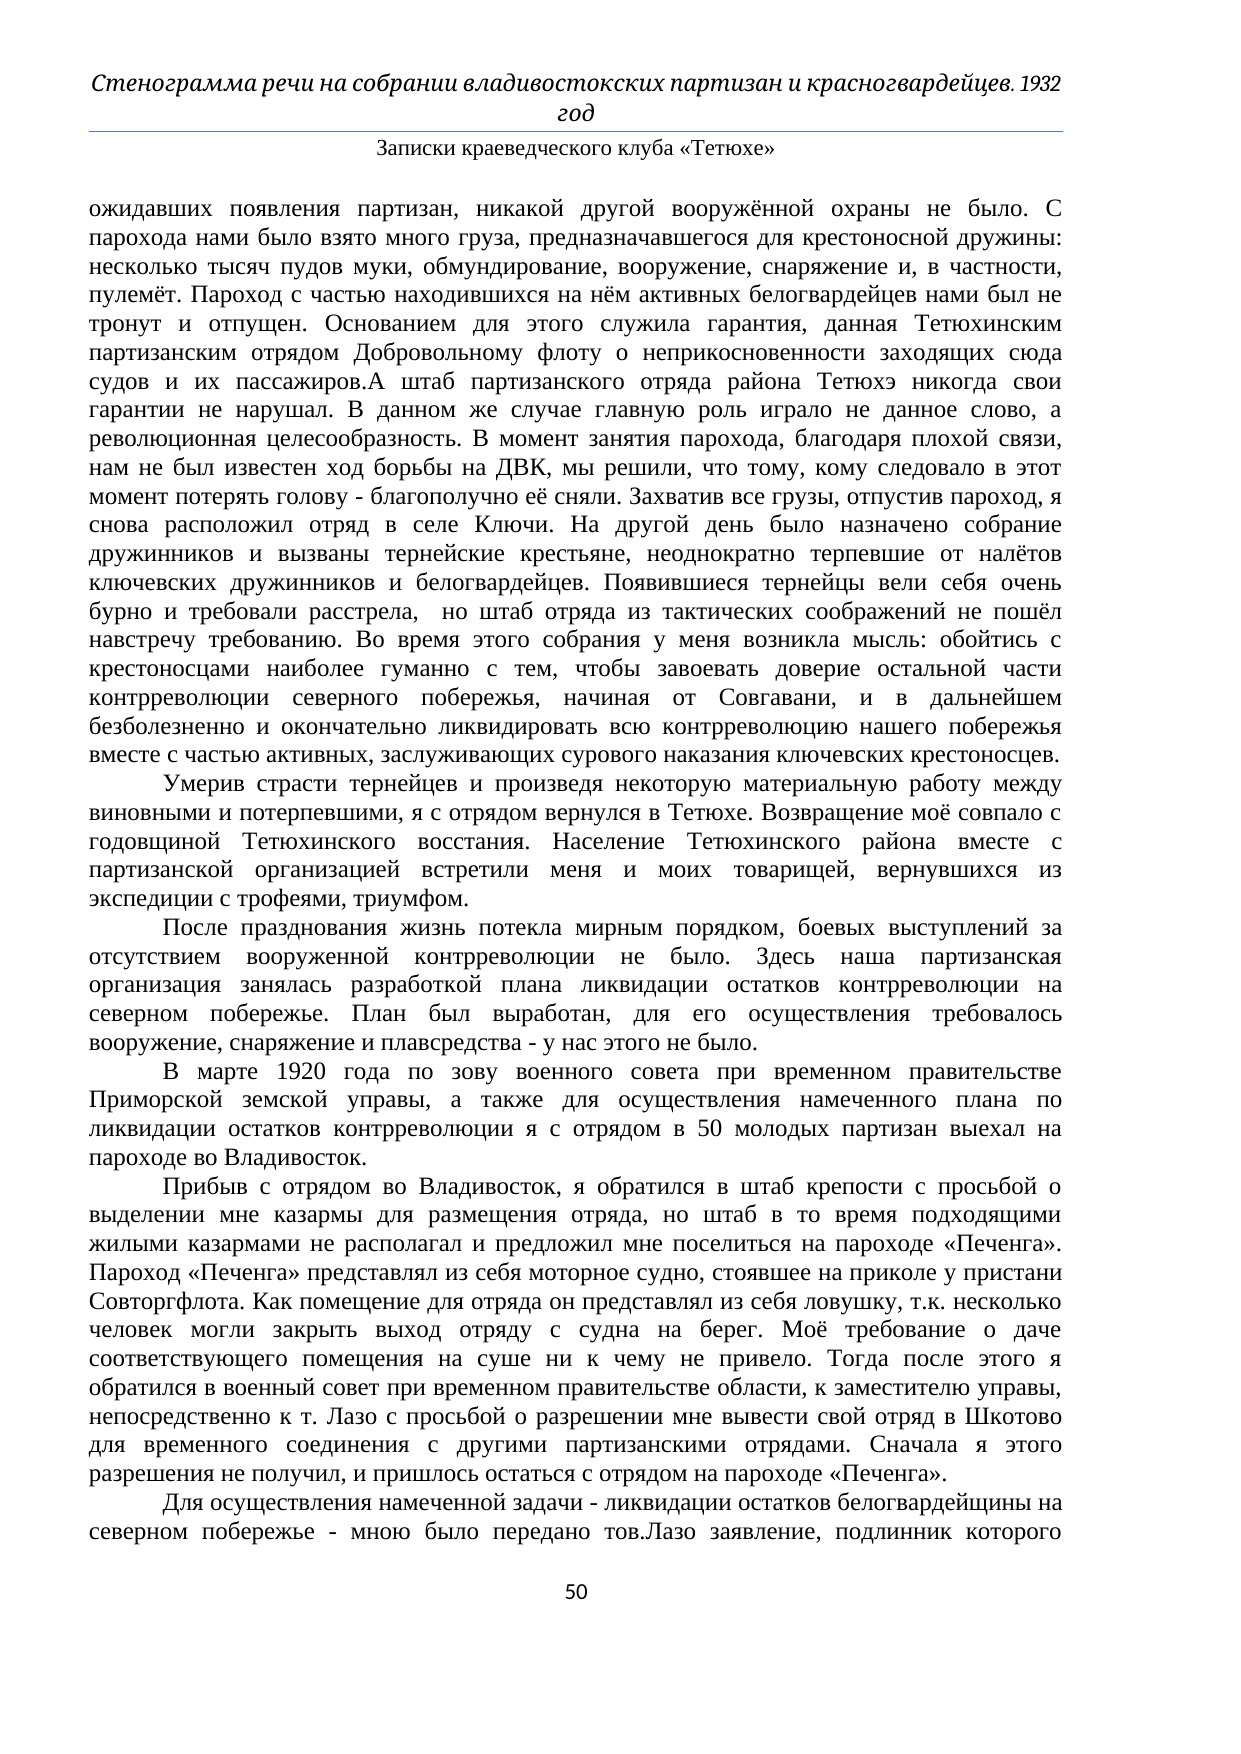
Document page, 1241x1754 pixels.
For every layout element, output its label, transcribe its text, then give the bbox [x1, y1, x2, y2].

text Умерив страсти тернейцев и произведя некоторую материальную работу между виновными и потерпевшими, я с отрядом вернулся в Тетюхе. Возвращение моё совпало с годовщиной Тетюхинского восстания. Население Тетюхинского района вместе с партизанской организацией встретили меня и моих товарищей, вернувшихся из экспедиции с трофеями, триумфом. [89, 768, 1063, 912]
text В марте 1920 года по зову военного совета при временном правительстве Приморской земской управы, а также для осуществления намеченного плана по ликвидации остатков контрреволюции я с отрядом в 50 молодых партизан выехал на пароходе во Владивосток. [89, 1056, 1063, 1171]
text Прибыв с отрядом во Владивосток, я обратился в штаб крепости с просьбой о выделении мне казармы для размещения отряда, но штаб в то время подходящими жилыми казармами не располагал и предложил мне поселиться на пароходе «Печенга». Пароход «Печенга» представлял из себя моторное судно, стоявшее на приколе у пристани Совторгфлота. Как помещение для отряда он представлял из себя ловушку, т.к. несколько человек могли закрыть выход отряду с судна на берег. Моё требование о даче соответствующего помещения на суше ни к чему не привело. Тогда после этого я обратился в военный совет при временном правительстве области, к заместителю управы, непосредственно к т. Лазо с просьбой о разрешении мне вывести свой отряд в Шкотово для временного соединения с другими партизанскими отрядами. Сначала я этого разрешения не получил, и пришлось остаться с отрядом на пароходе «Печенга». [89, 1171, 1063, 1487]
text После празднования жизнь потекла мирным порядком, боевых выступлений за отсутствием вооруженной контрреволюции не было. Здесь наша партизанская организация занялась разработкой плана ликвидации остатков контрреволюции на северном побережье. План был выработан, для его осуществления требовалось вооружение, снаряжение и плавсредства - у нас этого не было. [89, 912, 1063, 1056]
